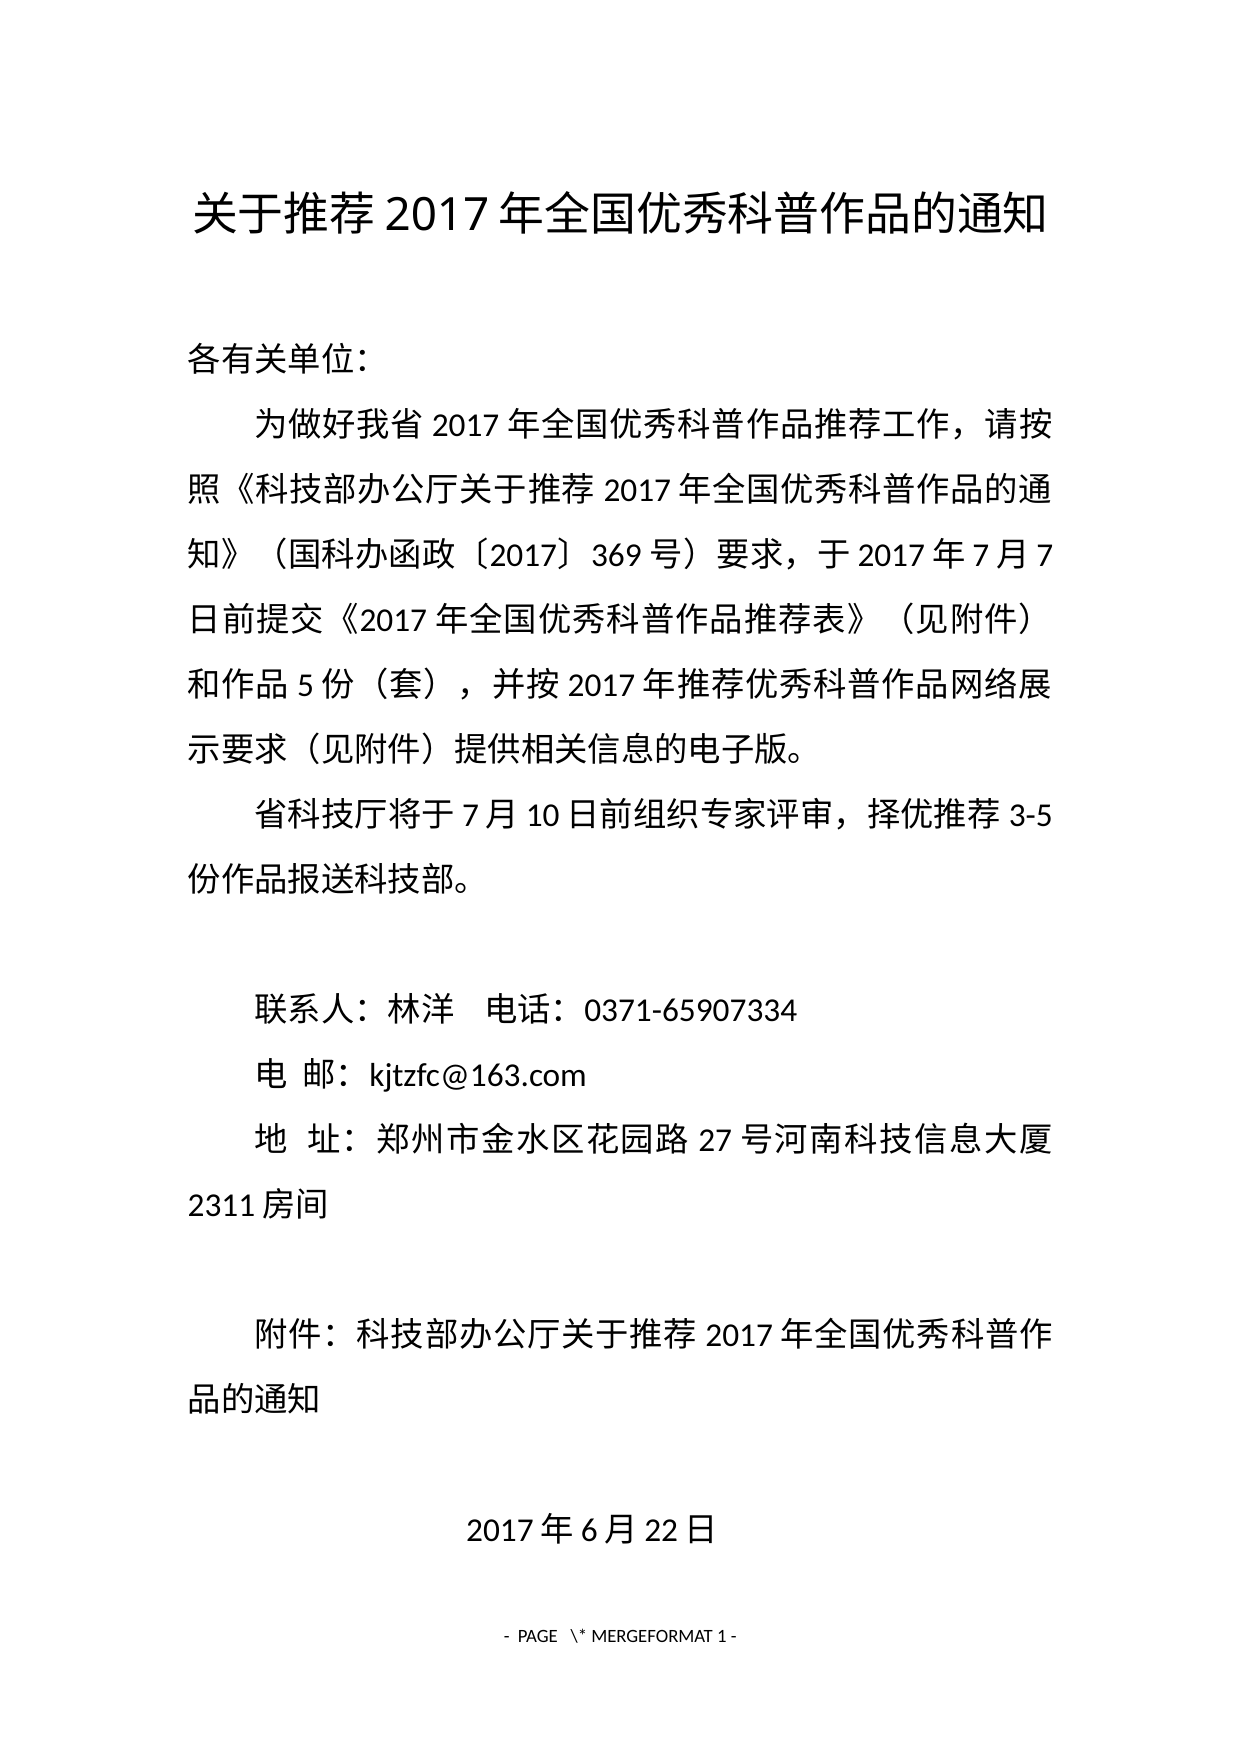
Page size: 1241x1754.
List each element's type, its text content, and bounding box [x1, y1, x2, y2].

text 关于推荐2017年全国优秀科普作品的通知 [187, 162, 1053, 259]
text 地 址：郑州市金水区花园路27号河南科技信息大厦2311房间 [187, 1104, 1053, 1234]
text 联系人：林洋 电话：0371-65907334 [187, 974, 1053, 1039]
text 附件：科技部办公厅关于推荐2017年全国优秀科普作品的通知 [187, 1299, 1053, 1429]
text 为做好我省2017年全国优秀科普作品推荐工作，请按照《科技部办公厅关于推荐2017年全国优秀科普作品的通知》（国科办函政〔2017〕369 号）要求，于2017年7月7日前提交《2017年全国优秀科普作品推荐表》（见附件）和作品5份（套），并按2017年推荐优秀科普作品网络展示要求（见附件）提供相关信息的电子版。 [187, 389, 1053, 779]
text 省科技厅将于7月10日前组织专家评审，择优推荐3-5份作品报送科技部。 [187, 779, 1053, 909]
text 2017年6月22日 [187, 1494, 1053, 1559]
text 各有关单位： [187, 324, 1053, 389]
text 电 邮：kjtzfc@163.com [187, 1039, 1053, 1104]
